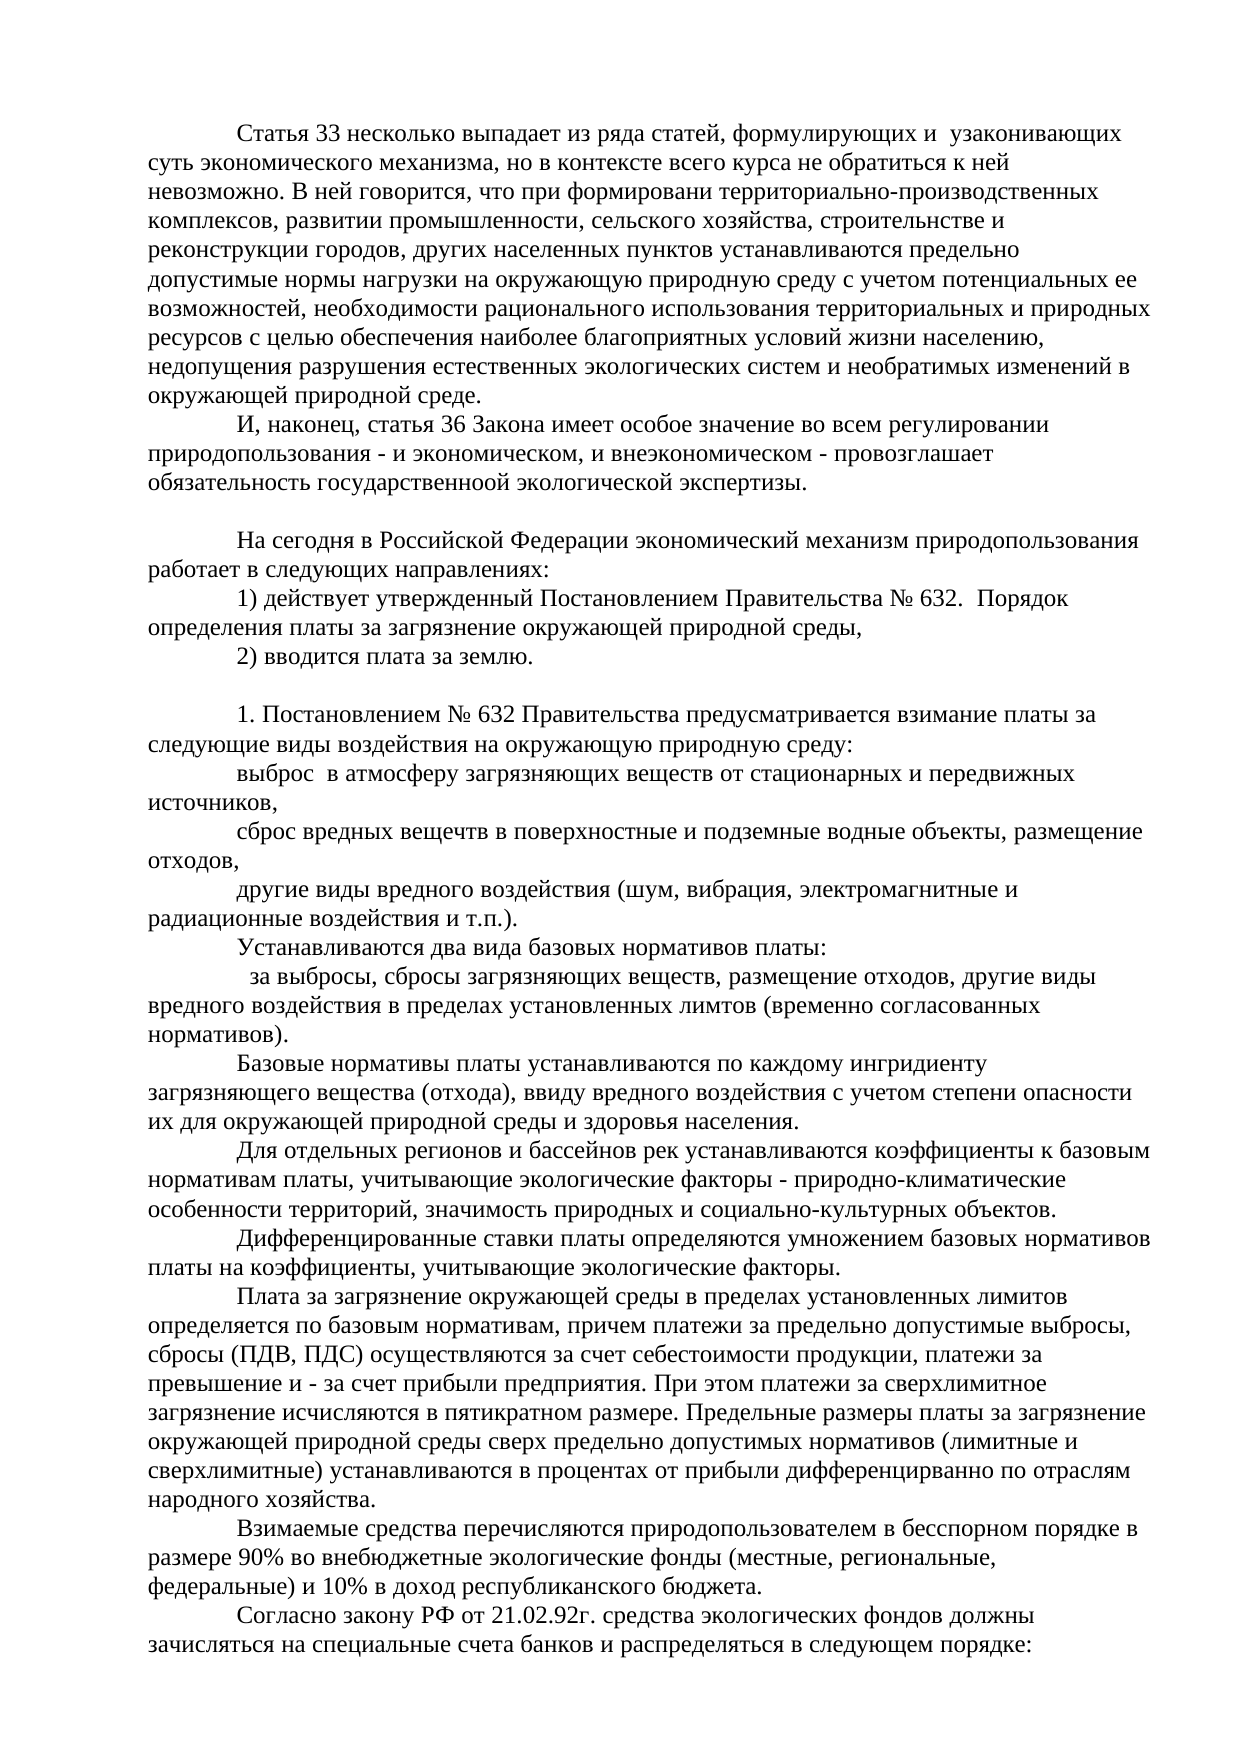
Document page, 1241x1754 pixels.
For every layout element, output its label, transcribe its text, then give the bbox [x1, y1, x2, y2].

text Дифференцированные ставки платы определяются умножением базовых нормативов платы на коэффициенты, учитывающие экологические факторы. [148, 1222, 1152, 1281]
text сброс вредных вещечтв в поверхностные и подземные водные объекты, размещение отходов, [148, 816, 1152, 874]
text 2) вводится плата за землю. [148, 641, 1152, 670]
text 1. Постановлением № 632 Правительства предусматривается взимание платы за следующие виды воздействия на окружающую природную среду: [148, 699, 1152, 757]
text 1) действует утвержденный Постановлением Правительства № 632. Порядок определения платы за загрязнение окружающей природной среды, [148, 583, 1152, 641]
text Плата за загрязнение окружающей среды в пределах установленных лимитов определяется по базовым нормативам, причем платежи за предельно допустимые выбросы, сбросы (ПДВ, ПДС) осуществляются за счет себестоимости продукции, платежи за превышение и - за счет прибыли предприятия. При этом платежи за сверхлимитное загрязнение исчисляются в пятикратном размере. Предельные размеры платы за загрязнение окружающей природной среды сверх предельно допустимых нормативов (лимитные и сверхлимитные) устанавливаются в процентах от прибыли дифференцирванно по отраслям народного хозяйства. [148, 1281, 1152, 1513]
text На сегодня в Российской Федерации экономический механизм природопользования работает в следующих направлениях: [148, 525, 1152, 583]
text Статья 33 несколько выпадает из ряда статей, формулирующих и узаконивающих суть экономического механизма, но в контексте всего курса не обратиться к ней невозможно. В ней говорится, что при формировани территориально-производственных комплексов, развитии промышленности, сельского хозяйства, строительнстве и реконструкции городов, других населенных пунктов устанавливаются предельно допустимые нормы нагрузки на окружающую природную среду с учетом потенциальных ее возможностей, необходимости рационального использования территориальных и природных ресурсов с целью обеспечения наиболее благоприятных условий жизни населению, недопущения разрушения естественных экологических систем и необратимых изменений в окружающей природной среде. [148, 118, 1152, 409]
text Устанавливаются два вида базовых нормативов платы: [148, 932, 1152, 961]
text И, наконец, статья 36 Закона имеет особое значение во всем регулировании природопользования - и экономическом, и внеэкономическом - провозглашает обязательность государственноой экологической экспертизы. [148, 409, 1152, 496]
text Согласно закону РФ от 21.02.92г. средства экологических фондов должны зачисляться на специальные счета банков и распределяться в следующем порядке: [148, 1600, 1152, 1658]
text за выбросы, сбросы загрязняющих веществ, размещение отходов, другие виды вредного воздействия в пределах установленных лимтов (временно согласованных нормативов). [148, 961, 1152, 1048]
text выброс в атмосферу загрязняющих веществ от стационарных и передвижных источников, [148, 757, 1152, 816]
text Базовые нормативы платы устанавливаются по каждому ингридиенту загрязняющего вещества (отхода), ввиду вредного воздействия с учетом степени опасности их для окружающей природной среды и здоровья населения. [148, 1048, 1152, 1135]
text Взимаемые средства перечисляются природопользователем в бесспорном порядке в размере 90% во внебюджетные экологические фонды (местные, региональные, федеральные) и 10% в доход республиканского бюджета. [148, 1513, 1152, 1600]
text Для отдельных регионов и бассейнов рек устанавливаются коэффициенты к базовым нормативам платы, учитывающие экологические факторы - природно-климатические особенности территорий, значимость природных и социально-культурных объектов. [148, 1135, 1152, 1222]
text другие виды вредного воздействия (шум, вибрация, электромагнитные и радиационные воздействия и т.п.). [148, 874, 1152, 932]
